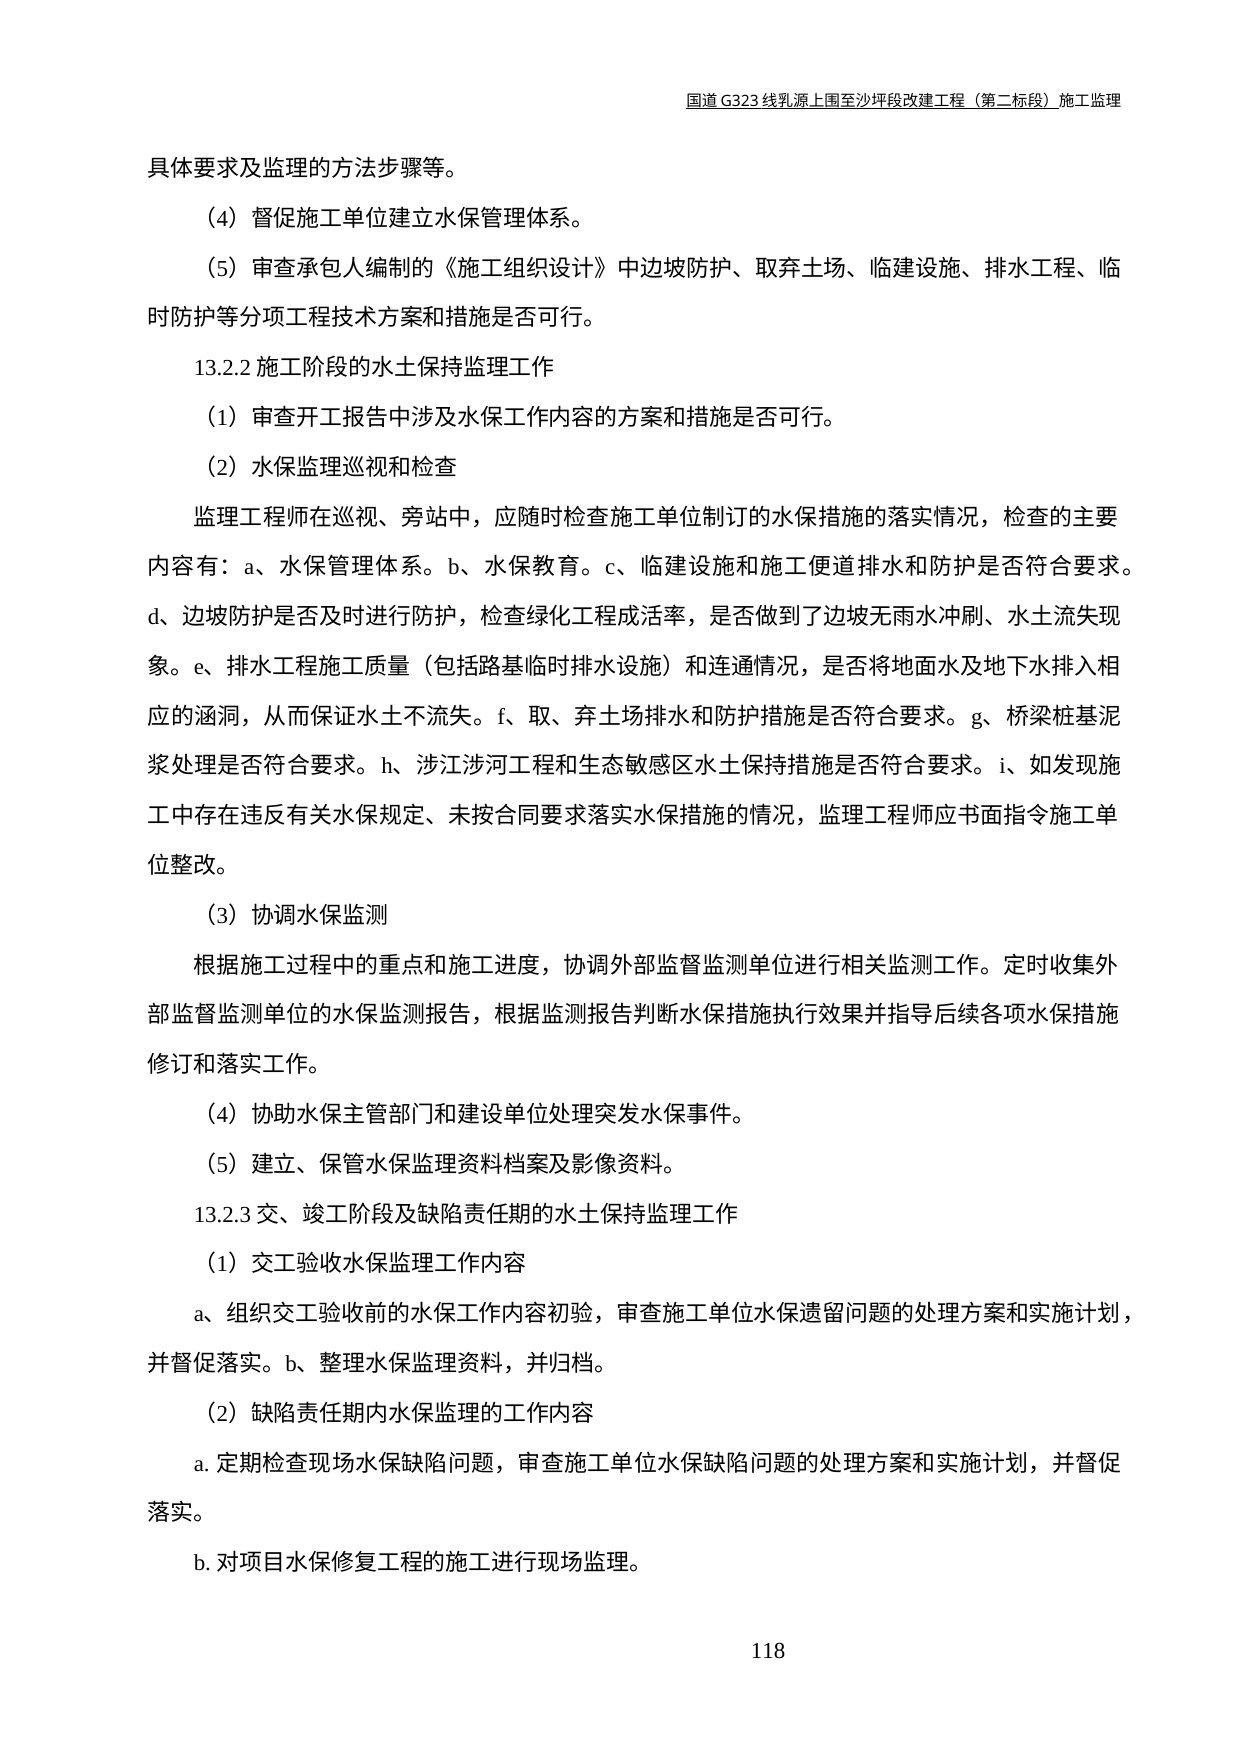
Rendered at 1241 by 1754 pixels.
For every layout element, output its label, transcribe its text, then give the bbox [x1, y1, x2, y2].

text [148, 150, 1122, 183]
text 13.2.3 交、竣工阶段及缺陷责任期的水土保持监理工作 [148, 1195, 1122, 1229]
text （2）水保监理巡视和检查 [148, 448, 1122, 482]
text （1）审查开工报告中涉及水保工作内容的方案和措施是否可行。 [148, 399, 1122, 432]
text （3）协调水保监测 [148, 897, 1122, 930]
text （5）建立、保管水保监理资料档案及影像资料。 [148, 1146, 1122, 1179]
text （4）协助水保主管部门和建设单位处理突发水保事件。 [148, 1096, 1122, 1129]
text a. 定期检查现场水保缺陷问题，审查施工单位水保缺陷问题的处理方案和实施计划，并督促落实。 [148, 1444, 1122, 1527]
text 根据施工过程中的重点和施工进度，协调外部监督监测单位进行相关监测工作。定时收集外部监督监测单位的水保监测报告，根据监测报告判断水保措施执行效果并指导后续各项水保措施修订和落实工作。 [148, 946, 1122, 1079]
text 监理工程师在巡视、旁站中，应随时检查施工单位制订的水保措施的落实情况，检查的主要内容有：a、水保管理体系。b、水保教育。c、临建设施和施工便道排水和防护是否符合要求。d、边坡防护是否及时进行防护，检查绿化工程成活率，是否做到了边坡无雨水冲刷、水土流失现象。e、排水工程施工质量（包括路基临时排水设施）和连通情况，是否将地面水及地下水排入相应的涵洞，从而保证水土不流失。f、取、弃土场排水和防护措施是否符合要求。g、桥梁桩基泥浆处理是否符合要求。h、涉江涉河工程和生态敏感区水土保持措施是否符合要求。i、如发现施工中存在违反有关水保规定、未按合同要求落实水保措施的情况，监理工程师应书面指令施工单位整改。 [148, 498, 1122, 880]
text （2）缺陷责任期内水保监理的工作内容 [148, 1394, 1122, 1428]
text 13.2.2 施工阶段的水土保持监理工作 [148, 349, 1122, 382]
text （4）督促施工单位建立水保管理体系。 [148, 199, 1122, 233]
text （1）交工验收水保监理工作内容 [148, 1245, 1122, 1278]
text b. 对项目水保修复工程的施工进行现场监理。 [148, 1544, 1122, 1577]
text a、组织交工验收前的水保工作内容初验，审查施工单位水保遗留问题的处理方案和实施计划，并督促落实。b、整理水保监理资料，并归档。 [148, 1295, 1122, 1378]
text （5）审查承包人编制的《施工组织设计》中边坡防护、取弃土场、临建设施、排水工程、临时防护等分项工程技术方案和措施是否可行。 [148, 249, 1122, 332]
